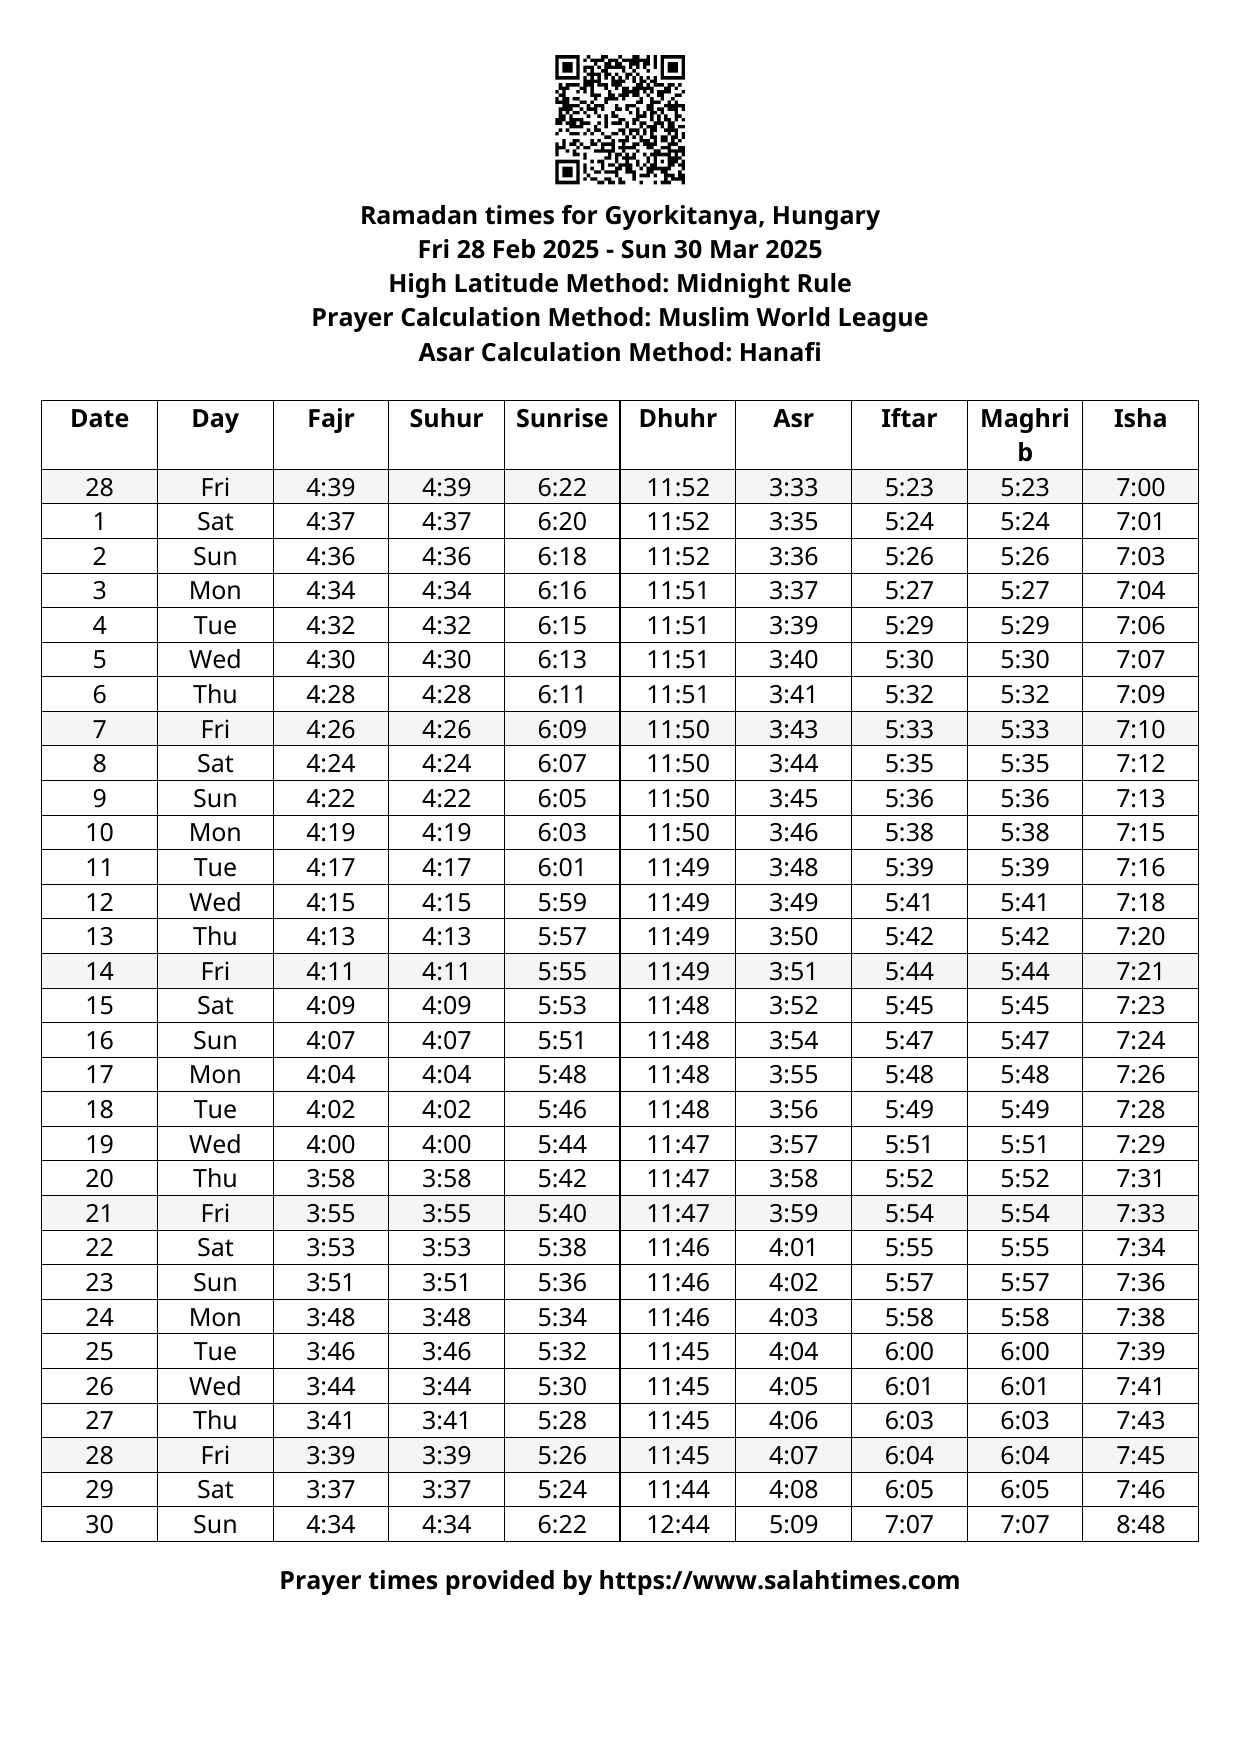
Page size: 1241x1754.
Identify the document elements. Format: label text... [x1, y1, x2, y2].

table_cell 3:45 [736, 781, 851, 814]
table_cell 11:51 [621, 643, 735, 676]
table_cell 11:45 [621, 1334, 735, 1368]
table_cell 5:23 [852, 470, 967, 503]
table_cell Thu [158, 1404, 273, 1437]
table_cell 5:55 [505, 954, 619, 987]
table_cell 1 [42, 504, 157, 538]
table_cell 6:01 [505, 850, 619, 884]
table_cell 29 [42, 1473, 157, 1506]
table_cell 5:57 [852, 1265, 967, 1299]
table_cell 5:57 [505, 919, 619, 953]
table_cell Thu [158, 1161, 273, 1195]
table_cell 5:27 [852, 574, 967, 607]
table_cell 5:44 [505, 1127, 619, 1160]
table_cell 11:52 [621, 539, 735, 572]
table_cell 3:48 [736, 850, 851, 884]
table_cell 5:57 [968, 1265, 1082, 1299]
table_cell Wed [158, 1369, 273, 1402]
table_cell 11:44 [621, 1473, 735, 1506]
table_cell 7:01 [1083, 504, 1198, 538]
table_cell Thu [158, 677, 273, 711]
table_cell 3:53 [274, 1231, 388, 1264]
table_header Suhur [389, 401, 504, 469]
table_cell 7:39 [1083, 1334, 1198, 1368]
table_cell 7:12 [1083, 746, 1198, 780]
table_cell 11:48 [621, 989, 735, 1022]
table_cell 5 [42, 643, 157, 676]
table_cell 3:37 [274, 1473, 388, 1506]
table_cell 5:26 [852, 539, 967, 572]
table_cell 11:51 [621, 574, 735, 607]
table_cell 5:30 [968, 643, 1082, 676]
table_cell Mon [158, 1058, 273, 1091]
table_cell 6:04 [968, 1438, 1082, 1472]
table_cell 4:04 [736, 1334, 851, 1368]
table_cell 7:06 [1083, 608, 1198, 642]
table_cell 2 [42, 539, 157, 572]
table_cell Thu [158, 919, 273, 953]
table_cell 5:52 [852, 1161, 967, 1195]
table_cell 11:48 [621, 1092, 735, 1126]
table_cell 11:45 [621, 1404, 735, 1437]
table_cell Wed [158, 885, 273, 918]
table_cell 11:50 [621, 816, 735, 849]
table_cell 7:45 [1083, 1438, 1198, 1472]
table_cell 5:46 [505, 1092, 619, 1126]
table_cell 7:23 [1083, 989, 1198, 1022]
table_cell 5:44 [852, 954, 967, 987]
table_cell 7:07 [968, 1507, 1082, 1541]
table_cell 7:07 [1083, 643, 1198, 676]
table_cell 28 [42, 1438, 157, 1472]
table_cell 5:39 [968, 850, 1082, 884]
table_cell Sun [158, 781, 273, 814]
table_cell 7:13 [1083, 781, 1198, 814]
table_cell 5:59 [505, 885, 619, 918]
text High Latitude Method: Midnight Rule [42, 266, 1198, 300]
table_cell 26 [42, 1369, 157, 1402]
table_cell Mon [158, 574, 273, 607]
table_cell 3:37 [389, 1473, 504, 1506]
table_cell 19 [42, 1127, 157, 1160]
table_cell 4:00 [389, 1127, 504, 1160]
table_cell 4:00 [274, 1127, 388, 1160]
table_cell Tue [158, 850, 273, 884]
table_cell 6:01 [852, 1369, 967, 1402]
table_cell 5:36 [968, 781, 1082, 814]
table_cell 3:58 [736, 1161, 851, 1195]
table_cell 5:28 [505, 1404, 619, 1437]
table_cell 11:48 [621, 1023, 735, 1057]
table_cell 4:15 [274, 885, 388, 918]
table_cell 3:59 [736, 1196, 851, 1229]
table_cell 3:33 [736, 470, 851, 503]
table_cell 3:48 [389, 1300, 504, 1333]
table_cell 5:49 [968, 1092, 1082, 1126]
table_cell 5:53 [505, 989, 619, 1022]
table_cell 4:02 [389, 1092, 504, 1126]
table_cell 5:44 [968, 954, 1082, 987]
table_cell 4:07 [274, 1023, 388, 1057]
table_cell 5:48 [505, 1058, 619, 1091]
table_cell 4:09 [389, 989, 504, 1022]
table_cell 27 [42, 1404, 157, 1437]
table_cell 3:46 [274, 1334, 388, 1368]
table_cell 9 [42, 781, 157, 814]
table_cell 7:16 [1083, 850, 1198, 884]
table_cell 6 [42, 677, 157, 711]
table_cell 7:04 [1083, 574, 1198, 607]
table_cell 3:39 [736, 608, 851, 642]
table_cell 5:32 [505, 1334, 619, 1368]
table_cell 11:49 [621, 885, 735, 918]
table_cell 7:36 [1083, 1265, 1198, 1299]
table_cell 4:19 [274, 816, 388, 849]
table_cell 30 [42, 1507, 157, 1541]
table_cell 5:29 [968, 608, 1082, 642]
table_cell 4:02 [274, 1092, 388, 1126]
table_cell 12 [42, 885, 157, 918]
table_cell 11:46 [621, 1300, 735, 1333]
table_cell 4:34 [389, 1507, 504, 1541]
table_cell 7:15 [1083, 816, 1198, 849]
table_cell 4:03 [736, 1300, 851, 1333]
table_cell 3:57 [736, 1127, 851, 1160]
table_cell 11:48 [621, 1058, 735, 1091]
table_cell 5:32 [968, 677, 1082, 711]
table_cell 4:32 [389, 608, 504, 642]
table_cell Tue [158, 1334, 273, 1368]
table_cell 5:58 [968, 1300, 1082, 1333]
table_cell 7:26 [1083, 1058, 1198, 1091]
table_cell 6:22 [505, 1507, 619, 1541]
table_cell 3:55 [736, 1058, 851, 1091]
table_cell 4:13 [274, 919, 388, 953]
table_cell 3:56 [736, 1092, 851, 1126]
table_cell 11:49 [621, 954, 735, 987]
table_cell 5:24 [505, 1473, 619, 1506]
table_cell 4:39 [389, 470, 504, 503]
table_cell 5:33 [852, 712, 967, 745]
table_cell 5:32 [852, 677, 967, 711]
table_cell 3:49 [736, 885, 851, 918]
table_cell 5:47 [852, 1023, 967, 1057]
table_cell 4:05 [736, 1369, 851, 1402]
table_cell 11:46 [621, 1231, 735, 1264]
table_cell 5:41 [852, 885, 967, 918]
table_cell Fri [158, 712, 273, 745]
table_cell 4:22 [389, 781, 504, 814]
table_cell Tue [158, 608, 273, 642]
table_cell Mon [158, 1300, 273, 1333]
table_cell 15 [42, 989, 157, 1022]
table_cell Sun [158, 539, 273, 572]
table_cell 3:55 [274, 1196, 388, 1229]
table_cell 11:50 [621, 781, 735, 814]
table_cell 4:34 [274, 574, 388, 607]
table_header Asr [736, 401, 851, 469]
table_cell 3:46 [736, 816, 851, 849]
table_cell 4:26 [274, 712, 388, 745]
table_cell 5:23 [968, 470, 1082, 503]
table_cell 7:18 [1083, 885, 1198, 918]
table_cell Mon [158, 816, 273, 849]
table_cell 5:38 [505, 1231, 619, 1264]
table_cell 7:29 [1083, 1127, 1198, 1160]
table_header Date [42, 401, 157, 469]
table_cell 7:20 [1083, 919, 1198, 953]
table_cell 4:30 [389, 643, 504, 676]
table_cell 6:15 [505, 608, 619, 642]
table_cell 6:03 [968, 1404, 1082, 1437]
table_cell 3:55 [389, 1196, 504, 1229]
table_cell 12:44 [621, 1507, 735, 1541]
table_cell 3:48 [274, 1300, 388, 1333]
table_cell 7:09 [1083, 677, 1198, 711]
table_cell 4:19 [389, 816, 504, 849]
table_cell 5:45 [968, 989, 1082, 1022]
table_cell 5:49 [852, 1092, 967, 1126]
table_cell 5:51 [505, 1023, 619, 1057]
table_cell Sat [158, 989, 273, 1022]
table_cell 8 [42, 746, 157, 780]
table_cell 4:15 [389, 885, 504, 918]
table_cell 25 [42, 1334, 157, 1368]
table_cell 5:38 [968, 816, 1082, 849]
table_cell 6:01 [968, 1369, 1082, 1402]
table_cell 4:28 [274, 677, 388, 711]
table_cell 6:11 [505, 677, 619, 711]
table_cell 5:27 [968, 574, 1082, 607]
table_cell 5:38 [852, 816, 967, 849]
table_cell 5:36 [505, 1265, 619, 1299]
table_cell 5:36 [852, 781, 967, 814]
table_cell 4:17 [389, 850, 504, 884]
table_cell 11:47 [621, 1127, 735, 1160]
table_header Sunrise [505, 401, 619, 469]
table_cell 4:28 [389, 677, 504, 711]
table_cell 11:45 [621, 1438, 735, 1472]
table_cell 4:26 [389, 712, 504, 745]
table_cell 13 [42, 919, 157, 953]
table_cell Fri [158, 1196, 273, 1229]
table_cell 4:24 [274, 746, 388, 780]
table_cell 4:07 [389, 1023, 504, 1057]
table_cell 11:45 [621, 1369, 735, 1402]
table_header Isha [1083, 401, 1198, 469]
table_cell 5:33 [968, 712, 1082, 745]
table_cell 5:40 [505, 1196, 619, 1229]
table_cell 6:20 [505, 504, 619, 538]
table_cell 7:41 [1083, 1369, 1198, 1402]
table_cell 5:47 [968, 1023, 1082, 1057]
text Asar Calculation Method: Hanafi [42, 334, 1198, 368]
table_cell 6:07 [505, 746, 619, 780]
table_cell 5:39 [852, 850, 967, 884]
table_cell 17 [42, 1058, 157, 1091]
table_cell 5:29 [852, 608, 967, 642]
table_cell 4:13 [389, 919, 504, 953]
table_cell 5:58 [852, 1300, 967, 1333]
table_cell Fri [158, 1438, 273, 1472]
table_cell 4:37 [389, 504, 504, 538]
table_cell 4:06 [736, 1404, 851, 1437]
table_cell 3:36 [736, 539, 851, 572]
table_cell 6:09 [505, 712, 619, 745]
table_cell 4:34 [389, 574, 504, 607]
table_cell 4:34 [274, 1507, 388, 1541]
table_cell Sun [158, 1265, 273, 1299]
table_cell 5:09 [736, 1507, 851, 1541]
table_cell 7:07 [852, 1507, 967, 1541]
table_cell 5:26 [968, 539, 1082, 572]
picture [542, 41, 699, 198]
table_cell 23 [42, 1265, 157, 1299]
table_cell 11:51 [621, 608, 735, 642]
table_cell 7:24 [1083, 1023, 1198, 1057]
table_cell 4:04 [274, 1058, 388, 1091]
table_cell 11:52 [621, 504, 735, 538]
table_cell 18 [42, 1092, 157, 1126]
table_cell 5:48 [852, 1058, 967, 1091]
table_cell 5:26 [505, 1438, 619, 1472]
table_cell 3:40 [736, 643, 851, 676]
table_header Dhuhr [621, 401, 735, 469]
table_cell 4:22 [274, 781, 388, 814]
table_cell 5:55 [852, 1231, 967, 1264]
table_cell 3:37 [736, 574, 851, 607]
table_cell 7:43 [1083, 1404, 1198, 1437]
text Prayer times provided by https://www.salahtimes.com [42, 1563, 1198, 1597]
table_cell 7:34 [1083, 1231, 1198, 1264]
table_cell 5:35 [852, 746, 967, 780]
table_cell 5:35 [968, 746, 1082, 780]
table_cell 4:37 [274, 504, 388, 538]
table_cell 6:16 [505, 574, 619, 607]
text Fri 28 Feb 2025 - Sun 30 Mar 2025 [42, 232, 1198, 266]
table_cell 7 [42, 712, 157, 745]
table_cell 5:54 [852, 1196, 967, 1229]
table_cell 7:46 [1083, 1473, 1198, 1506]
table_header Fajr [274, 401, 388, 469]
table_cell 5:41 [968, 885, 1082, 918]
table_cell 4:11 [389, 954, 504, 987]
table_cell 22 [42, 1231, 157, 1264]
table_cell 5:34 [505, 1300, 619, 1333]
table_cell 4:07 [736, 1438, 851, 1472]
table_cell 6:04 [852, 1438, 967, 1472]
table_cell 3:41 [389, 1404, 504, 1437]
table_cell 3:39 [274, 1438, 388, 1472]
table_cell 5:52 [968, 1161, 1082, 1195]
table_cell 3:44 [389, 1369, 504, 1402]
table_cell 11:49 [621, 850, 735, 884]
table_cell 11:49 [621, 919, 735, 953]
table_cell 5:51 [968, 1127, 1082, 1160]
table_cell 5:48 [968, 1058, 1082, 1091]
table_cell 4:36 [389, 539, 504, 572]
table_cell 3:52 [736, 989, 851, 1022]
table_cell 5:24 [968, 504, 1082, 538]
table_cell 11 [42, 850, 157, 884]
table_header Day [158, 401, 273, 469]
table_cell 5:55 [968, 1231, 1082, 1264]
table_cell 4:24 [389, 746, 504, 780]
table_cell 3:51 [389, 1265, 504, 1299]
table_cell 24 [42, 1300, 157, 1333]
table_header Maghrib [968, 401, 1082, 469]
table_cell 4:02 [736, 1265, 851, 1299]
table_cell Fri [158, 470, 273, 503]
table_cell 6:22 [505, 470, 619, 503]
table_cell 6:05 [852, 1473, 967, 1506]
table_cell 8:48 [1083, 1507, 1198, 1541]
table_cell Sat [158, 504, 273, 538]
table_cell 5:51 [852, 1127, 967, 1160]
table_cell 6:00 [968, 1334, 1082, 1368]
table_cell 4:04 [389, 1058, 504, 1091]
table_cell Sat [158, 1473, 273, 1506]
table_cell 5:42 [505, 1161, 619, 1195]
table_cell 3:58 [389, 1161, 504, 1195]
table_cell 4:39 [274, 470, 388, 503]
table_cell 3:51 [274, 1265, 388, 1299]
table_cell 3:41 [274, 1404, 388, 1437]
table_cell 7:21 [1083, 954, 1198, 987]
table_cell 21 [42, 1196, 157, 1229]
table_cell 5:24 [852, 504, 967, 538]
table_cell 5:30 [852, 643, 967, 676]
table_cell 6:05 [968, 1473, 1082, 1506]
table_cell 4:09 [274, 989, 388, 1022]
table_cell 28 [42, 470, 157, 503]
table_cell 3:39 [389, 1438, 504, 1472]
table_cell 7:28 [1083, 1092, 1198, 1126]
table_cell 3:58 [274, 1161, 388, 1195]
table_cell Fri [158, 954, 273, 987]
table_cell Sat [158, 746, 273, 780]
table_cell 3 [42, 574, 157, 607]
table_cell 3:50 [736, 919, 851, 953]
table_cell 4:30 [274, 643, 388, 676]
table_cell 4:17 [274, 850, 388, 884]
table_cell 10 [42, 816, 157, 849]
table_cell Wed [158, 1127, 273, 1160]
table_cell 5:54 [968, 1196, 1082, 1229]
table_cell 7:33 [1083, 1196, 1198, 1229]
table_cell 11:50 [621, 712, 735, 745]
table_cell 4:01 [736, 1231, 851, 1264]
table_header Iftar [852, 401, 967, 469]
table_cell Sat [158, 1231, 273, 1264]
table_cell 11:47 [621, 1196, 735, 1229]
table_cell 3:54 [736, 1023, 851, 1057]
table_cell 6:03 [852, 1404, 967, 1437]
table_cell Sun [158, 1023, 273, 1057]
table_cell 4:36 [274, 539, 388, 572]
table_cell 4:32 [274, 608, 388, 642]
table_cell 20 [42, 1161, 157, 1195]
table_cell 6:00 [852, 1334, 967, 1368]
text Ramadan times for Gyorkitanya, Hungary [42, 198, 1198, 232]
table_cell 3:44 [736, 746, 851, 780]
table_cell 5:42 [968, 919, 1082, 953]
table_cell 5:30 [505, 1369, 619, 1402]
table_cell 3:46 [389, 1334, 504, 1368]
table_cell 3:53 [389, 1231, 504, 1264]
table_cell 7:10 [1083, 712, 1198, 745]
table_cell 3:35 [736, 504, 851, 538]
table_cell Sun [158, 1507, 273, 1541]
table_cell Tue [158, 1092, 273, 1126]
table_cell 11:52 [621, 470, 735, 503]
table_cell 3:44 [274, 1369, 388, 1402]
text Prayer Calculation Method: Muslim World League [42, 300, 1198, 334]
table_cell 7:31 [1083, 1161, 1198, 1195]
table_cell Wed [158, 643, 273, 676]
table_cell 5:45 [852, 989, 967, 1022]
table_cell 5:42 [852, 919, 967, 953]
table_cell 11:51 [621, 677, 735, 711]
table_cell 3:41 [736, 677, 851, 711]
table_cell 4:08 [736, 1473, 851, 1506]
table_cell 6:13 [505, 643, 619, 676]
table_cell 4:11 [274, 954, 388, 987]
table_cell 3:43 [736, 712, 851, 745]
table_cell 7:03 [1083, 539, 1198, 572]
table_cell 14 [42, 954, 157, 987]
table_cell 7:38 [1083, 1300, 1198, 1333]
table_cell 6:03 [505, 816, 619, 849]
table_cell 7:00 [1083, 470, 1198, 503]
table_cell 11:47 [621, 1161, 735, 1195]
table_cell 11:46 [621, 1265, 735, 1299]
table_cell 6:18 [505, 539, 619, 572]
table_cell 3:51 [736, 954, 851, 987]
table_cell 16 [42, 1023, 157, 1057]
table_cell 11:50 [621, 746, 735, 780]
table_cell 4 [42, 608, 157, 642]
table_cell 6:05 [505, 781, 619, 814]
